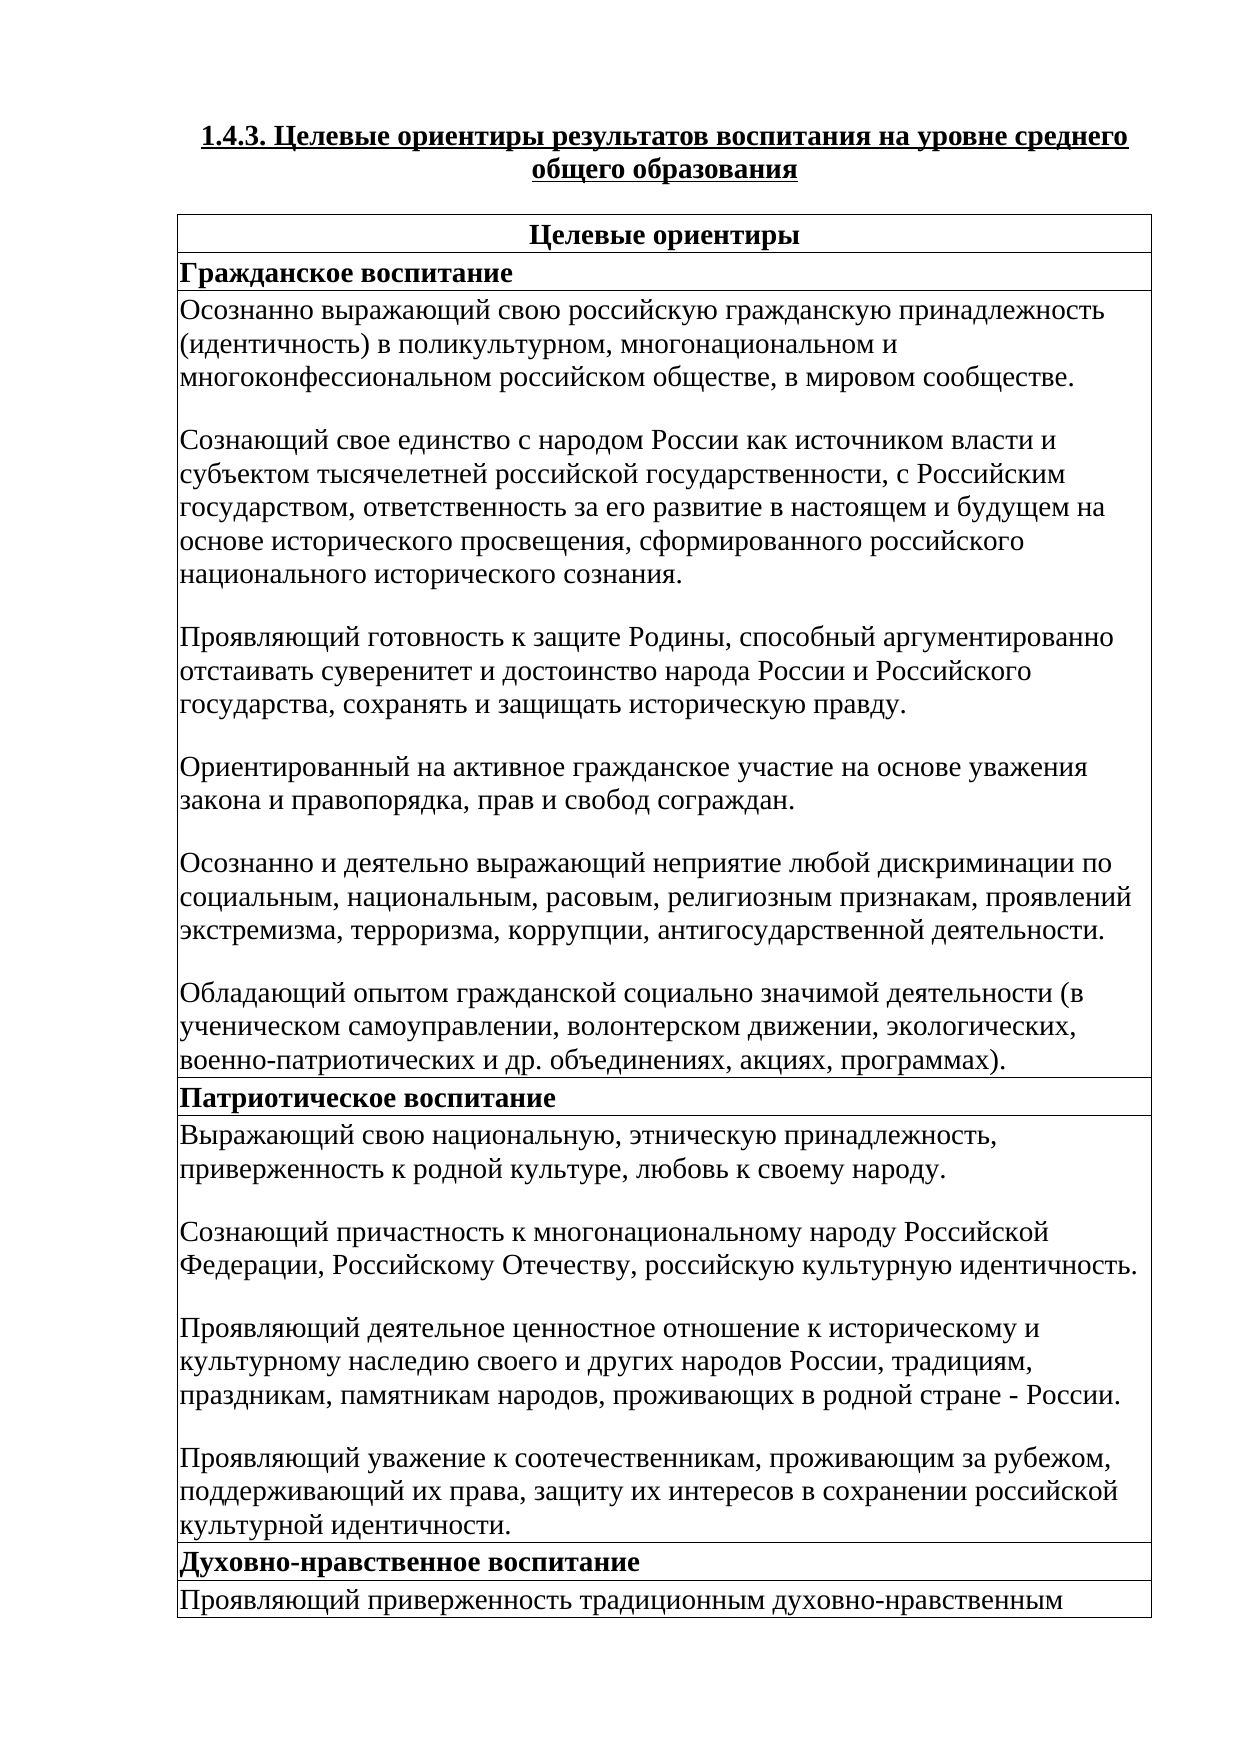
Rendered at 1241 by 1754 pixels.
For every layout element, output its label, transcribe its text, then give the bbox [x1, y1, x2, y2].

table_header Целевые ориентиры [178, 215, 1151, 252]
table_cell Патриотическое воспитание [178, 1078, 1151, 1115]
table_cell Духовно-нравственное воспитание [178, 1543, 1151, 1579]
table_cell Осознанно выражающий свою российскую гражданскую принадлежность (идентичность) в поликультурном, многонациональном и многоконфессиональном российском обществе, в мировом сообществе. Сознающий свое единство с народом России как источником власти и субъектом тысячелетней российской государственности, с Российским государством, ответственность за его развитие в настоящем и будущем на основе исторического просвещения, сформированного российского национального исторического сознания. Проявляющий готовность к защите Родины, способный аргументированно отстаивать суверенитет и достоинство народа России и Российского государства, сохранять и защищать историческую правду. Ориентированный на активное гражданское участие на основе уважения закона и правопорядка, прав и свобод сограждан. Осознанно и деятельно выражающий неприятие любой дискриминации по социальным, национальным, расовым, религиозным признакам, проявлений экстремизма, терроризма, коррупции, антигосударственной деятельности. Обладающий опытом гражданской социально значимой деятельности (в ученическом самоуправлении, волонтерском движении, экологических, военно-патриотических и др. объединениях, акциях, программах). [178, 291, 1151, 1077]
table_cell Выражающий свою национальную, этническую принадлежность, приверженность к родной культуре, любовь к своему народу. Сознающий причастность к многонациональному народу Российской Федерации, Российскому Отечеству, российскую культурную идентичность. Проявляющий деятельное ценностное отношение к историческому и культурному наследию своего и других народов России, традициям, праздникам, памятникам народов, проживающих в родной стране - России. Проявляющий уважение к соотечественникам, проживающим за рубежом, поддерживающий их права, защиту их интересов в сохранении российской культурной идентичности. [178, 1116, 1151, 1542]
text 1.4.3. Целевые ориентиры результатов воспитания на уровне среднего общего образования [177, 118, 1152, 185]
table_cell Гражданское воспитание [178, 253, 1151, 290]
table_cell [178, 1581, 1151, 1617]
